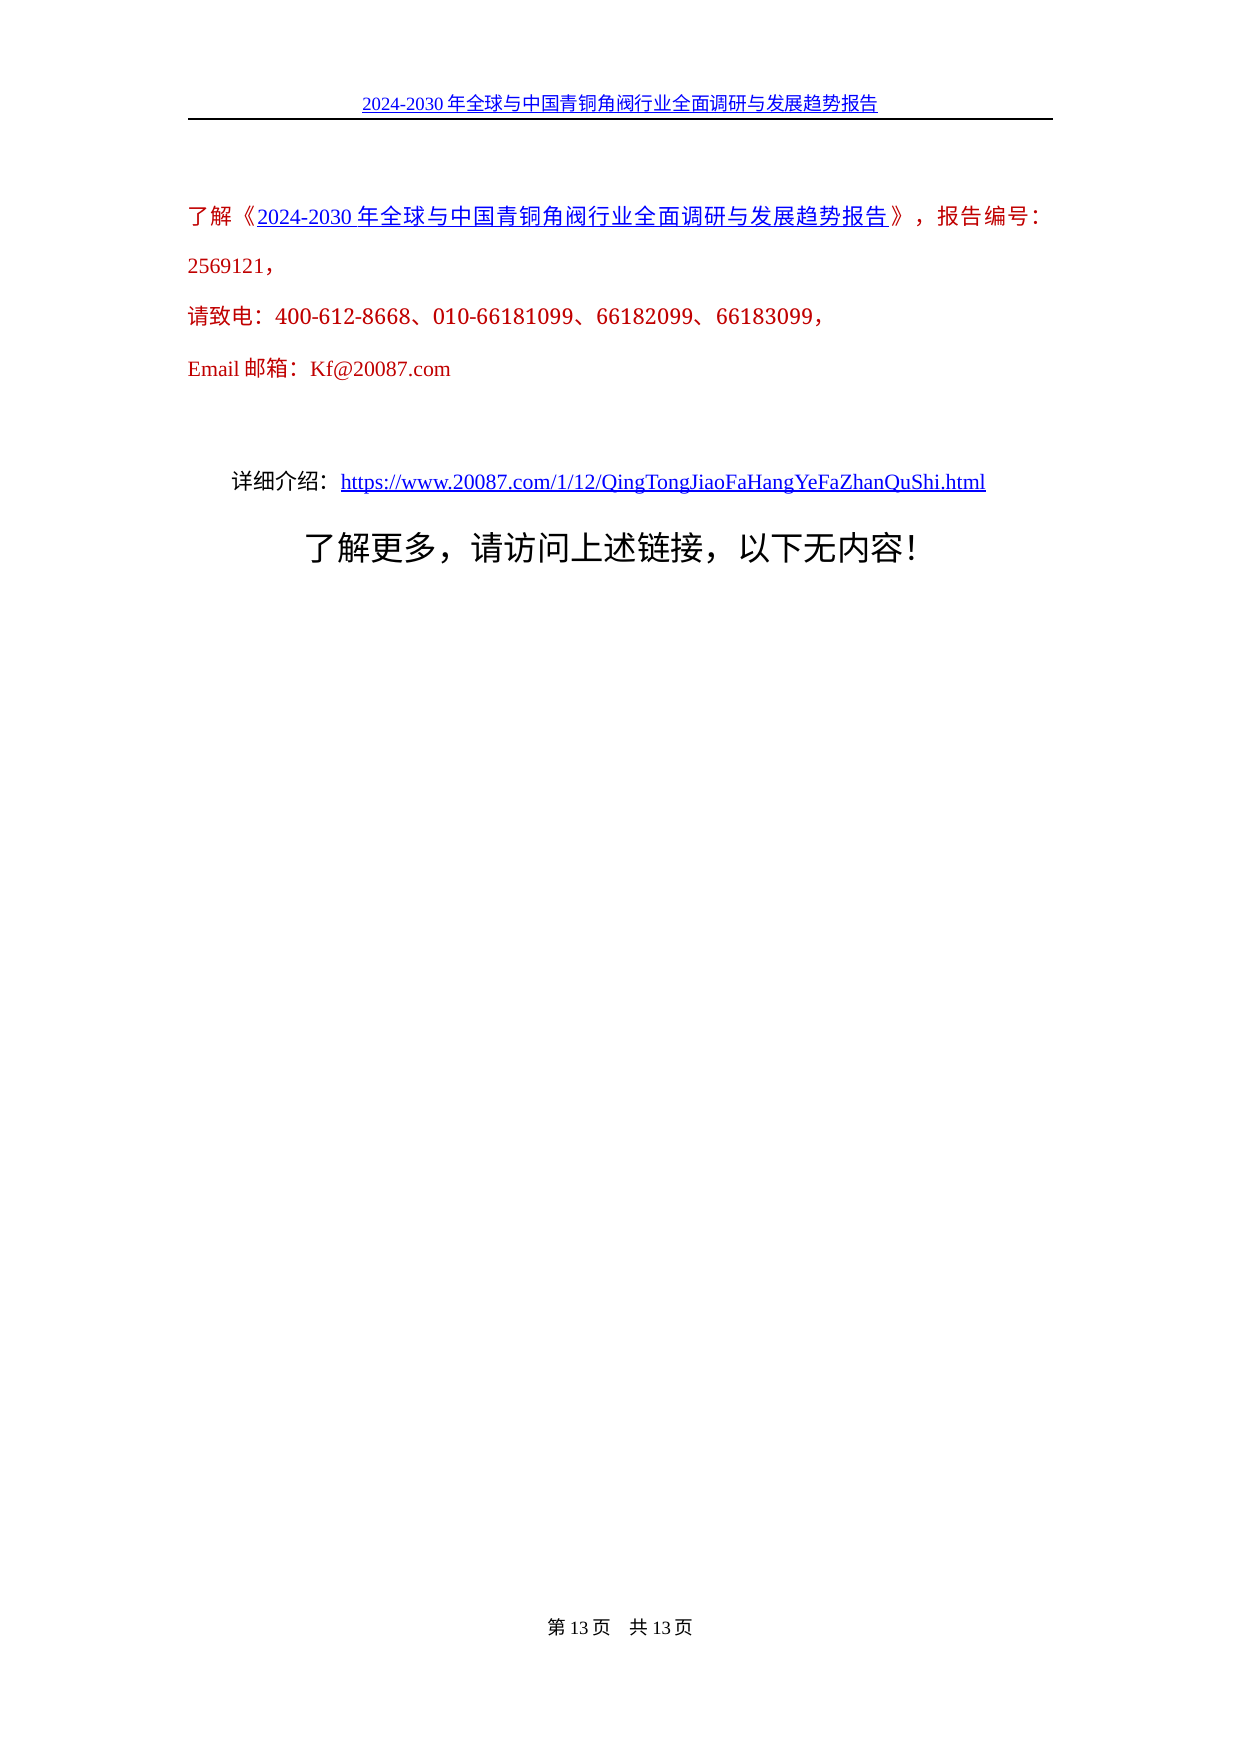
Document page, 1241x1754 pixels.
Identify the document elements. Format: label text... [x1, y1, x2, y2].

text Email邮箱：Kf@20087.com [187, 350, 1053, 383]
title 了解更多，请访问上述链接，以下无内容！ [187, 513, 1053, 578]
text 了解《2024-2030年全球与中国青铜角阀行业全面调研与发展趋势报告》，报告编号：2569121， [187, 198, 1053, 280]
text 详细介绍：https://www.20087.com/1/12/QingTongJiaoFaHangYeFaZhanQuShi.html [187, 463, 1053, 496]
text 请致电：400-612-8668、010-66181099、66182099、66183099， [187, 299, 1053, 331]
